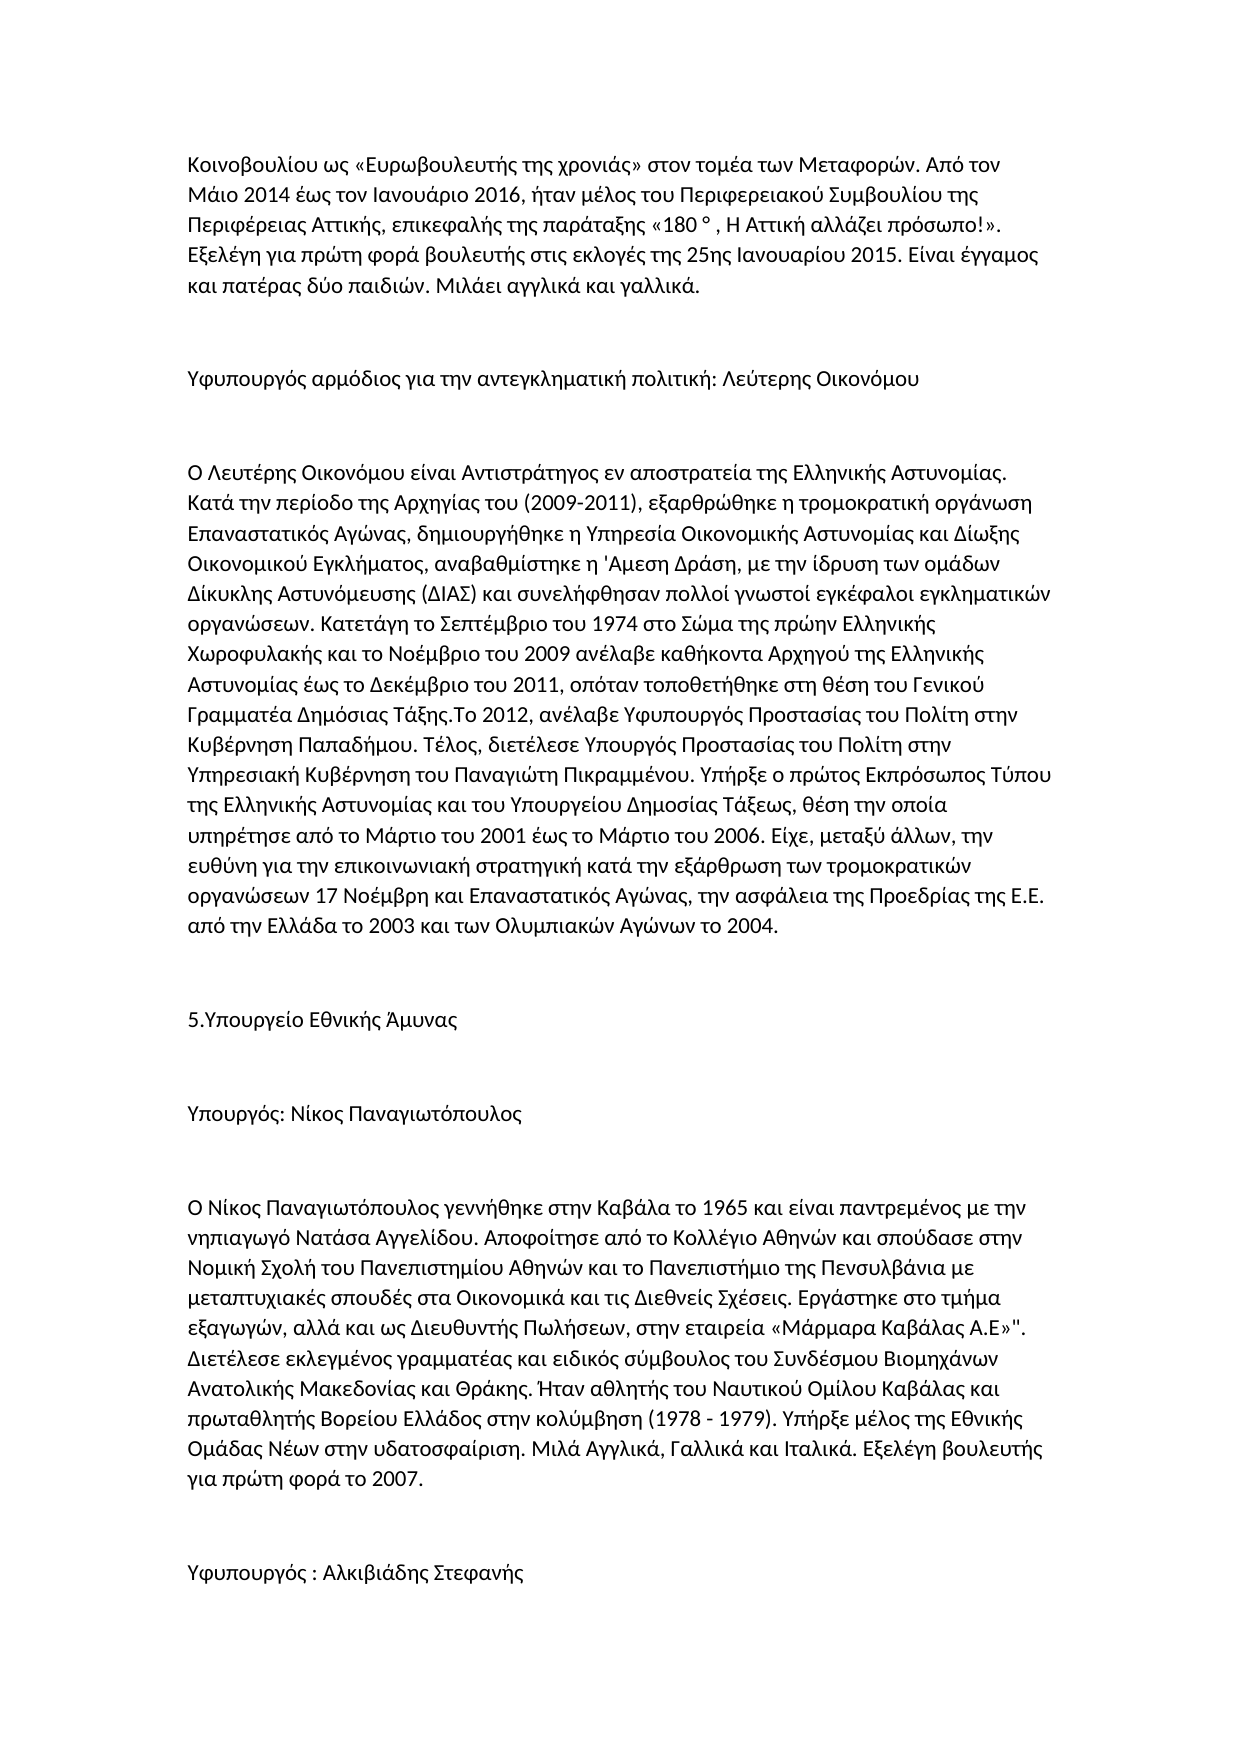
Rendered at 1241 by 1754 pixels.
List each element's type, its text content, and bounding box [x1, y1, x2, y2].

text Ο Νίκος Παναγιωτόπουλος γεννήθηκε στην Καβάλα το 1965 και είναι παντρεμένος με την νηπιαγωγό Νατάσα Αγγελίδου. Αποφοίτησε από το Κολλέγιο Αθηνών και σπούδασε στην Νομική Σχολή του Πανεπιστημίου Αθηνών και το Πανεπιστήμιο της Πενσυλβάνια με μεταπτυχιακές σπουδές στα Οικονομικά και τις Διεθνείς Σχέσεις. Εργάστηκε στο τμήμα εξαγωγών, αλλά και ως Διευθυντής Πωλήσεων, στην εταιρεία «Μάρμαρα Καβάλας Α.Ε»". Διετέλεσε εκλεγμένος γραμματέας και ειδικός σύμβουλος του Συνδέσμου Βιομηχάνων Ανατολικής Μακεδονίας και Θράκης. Ήταν αθλητής του Ναυτικού Ομίλου Καβάλας και πρωταθλητής Βορείου Ελλάδος στην κολύμβηση (1978 - 1979). Υπήρξε μέλος της Εθνικής Ομάδας Νέων στην υδατοσφαίριση. Μιλά Αγγλικά, Γαλλικά και Ιταλικά. Εξελέγη βουλευτής για πρώτη φορά το 2007. [187, 1193, 1053, 1493]
text Υφυπουργός αρμόδιος για την αντεγκληματική πολιτική: Λεύτερης Οικονόμου [187, 364, 1053, 393]
text 5.Υπουργείο Εθνικής Άμυνας [187, 1005, 1053, 1033]
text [187, 150, 1053, 299]
text Υφυπουργός : Αλκιβιάδης Στεφανής [187, 1558, 1053, 1586]
text Ο Λευτέρης Οικονόμου είναι Αντιστράτηγος εν αποστρατεία της Ελληνικής Αστυνομίας. Κατά την περίοδο της Αρχηγίας του (2009-2011), εξαρθρώθηκε η τρομοκρατική οργάνωση Επαναστατικός Αγώνας, δημιουργήθηκε η Υπηρεσία Οικονομικής Αστυνομίας και Δίωξης Οικονομικού Εγκλήματος, αναβαθμίστηκε η 'Αμεση Δράση, με την ίδρυση των ομάδων Δίκυκλης Αστυνόμευσης (ΔΙΑΣ) και συνελήφθησαν πολλοί γνωστοί εγκέφαλοι εγκληματικών οργανώσεων. Κατετάγη το Σεπτέμβριο του 1974 στο Σώμα της πρώην Ελληνικής Χωροφυλακής και το Νοέμβριο του 2009 ανέλαβε καθήκοντα Αρχηγού της Ελληνικής Αστυνομίας έως το Δεκέμβριο του 2011, οπόταν τοποθετήθηκε στη θέση του Γενικού Γραμματέα Δημόσιας Τάξης.Το 2012, ανέλαβε Υφυπουργός Προστασίας του Πολίτη στην Κυβέρνηση Παπαδήμου. Τέλος, διετέλεσε Υπουργός Προστασίας του Πολίτη στην Υπηρεσιακή Κυβέρνηση του Παναγιώτη Πικραμμένου. Υπήρξε ο πρώτος Εκπρόσωπος Τύπου της Ελληνικής Αστυνομίας και του Υπουργείου Δημοσίας Τάξεως, θέση την οποία υπηρέτησε από το Μάρτιο του 2001 έως το Μάρτιο του 2006. Είχε, μεταξύ άλλων, την ευθύνη για την επικοινωνιακή στρατηγική κατά την εξάρθρωση των τρομοκρατικών οργανώσεων 17 Νοέμβρη και Επαναστατικός Αγώνας, την ασφάλεια της Προεδρίας της Ε.Ε. από την Ελλάδα το 2003 και των Ολυμπιακών Αγώνων το 2004. [187, 458, 1053, 939]
text Υπουργός: Νίκος Παναγιωτόπουλος [187, 1099, 1053, 1127]
